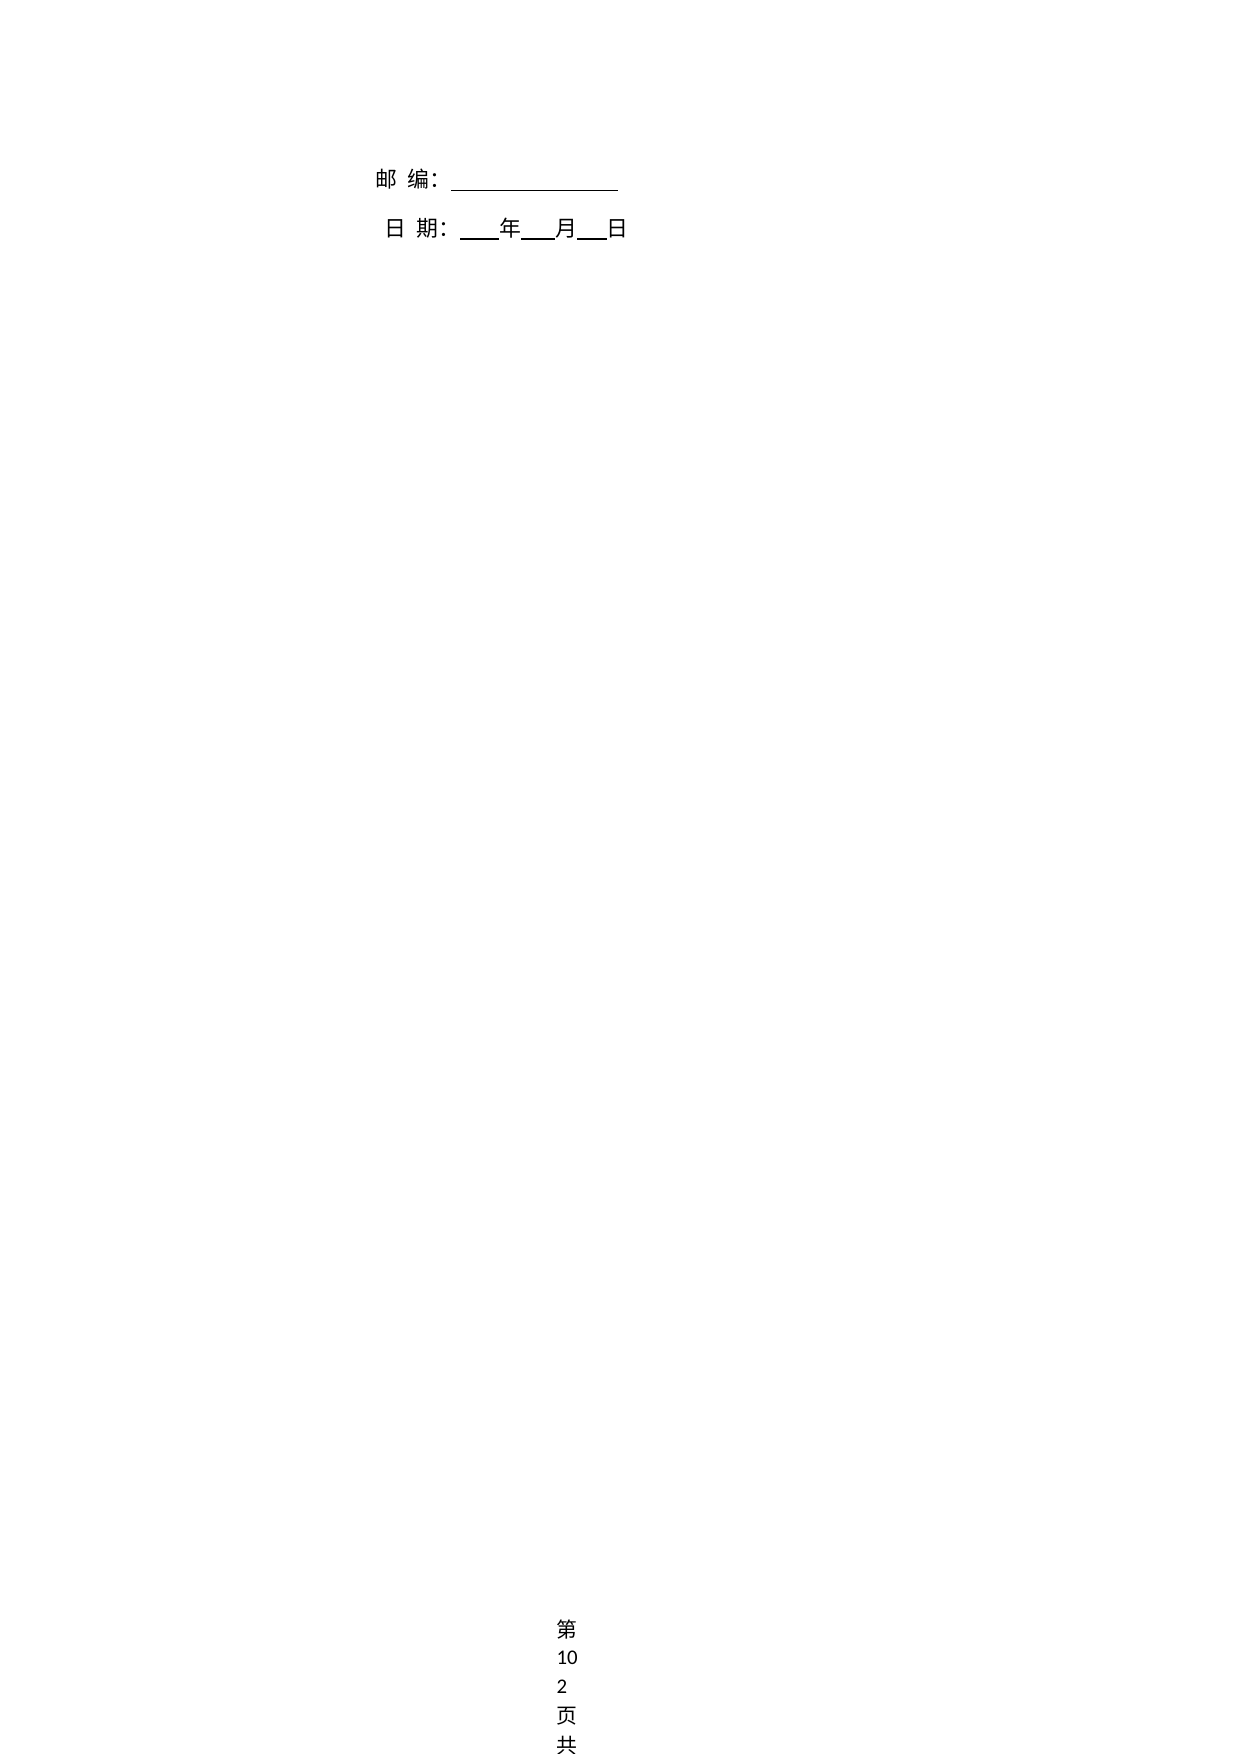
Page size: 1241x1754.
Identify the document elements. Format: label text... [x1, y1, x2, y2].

text 邮 编： [187, 162, 1053, 194]
text 日 期： 年 月 日 [187, 210, 1053, 243]
